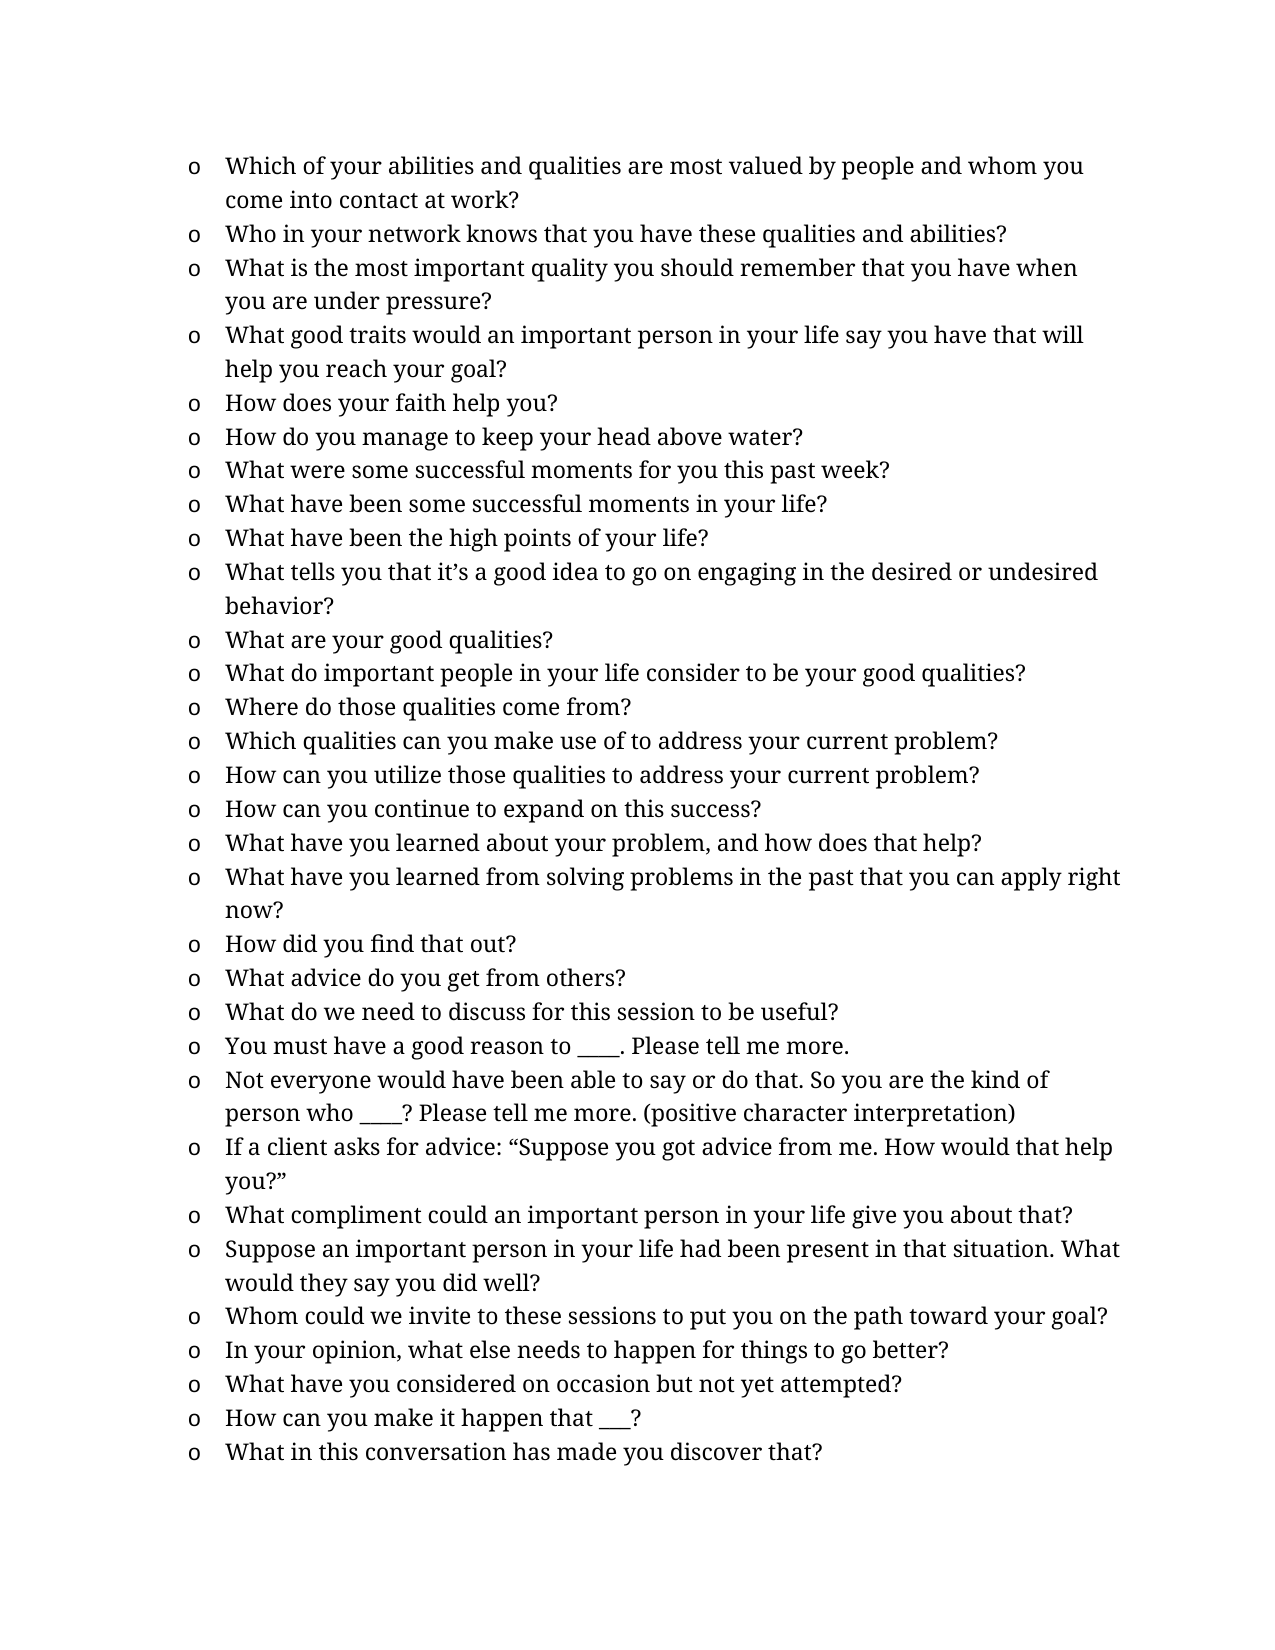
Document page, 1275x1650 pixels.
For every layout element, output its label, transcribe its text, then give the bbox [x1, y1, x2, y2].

list What have you learned about your problem, and how does that help? [187, 827, 1125, 858]
list What have been the high points of your life? [187, 522, 1125, 553]
list How did you find that out? [187, 928, 1125, 959]
list What were some successful moments for you this past week? [187, 454, 1125, 486]
list What in this conversation has made you discover that? [187, 1436, 1125, 1467]
list What do we need to discuss for this session to be useful? [187, 996, 1125, 1027]
list What are your good qualities? [187, 623, 1125, 655]
list What have you considered on occasion but not yet attempted? [187, 1368, 1125, 1399]
list Not everyone would have been able to say or do that. So you are the kind of person who ____? Please tell me more. (positive character interpretation) [187, 1063, 1125, 1129]
list What have you learned from solving problems in the past that you can apply right now? [187, 861, 1125, 926]
list How does your faith help you? [187, 387, 1125, 418]
list Which qualities can you make use of to address your current problem? [187, 725, 1125, 756]
list What tells you that it’s a good idea to go on engaging in the desired or undesired behavior? [187, 556, 1125, 621]
list How can you continue to expand on this success? [187, 793, 1125, 824]
list Suppose an important person in your life had been present in that situation. What would they say you did well? [187, 1233, 1125, 1298]
list How do you manage to keep your head above water? [187, 421, 1125, 452]
list In your opinion, what else needs to happen for things to go better? [187, 1334, 1125, 1365]
list How can you make it happen that ___? [187, 1402, 1125, 1433]
list What have been some successful moments in your life? [187, 488, 1125, 519]
list Which of your abilities and qualities are most valued by people and whom you come into contact at work? [187, 150, 1125, 215]
list You must have a good reason to ____. Please tell me more. [187, 1030, 1125, 1061]
list What advice do you get from others? [187, 962, 1125, 993]
list What good traits would an important person in your life say you have that will help you reach your goal? [187, 319, 1125, 384]
list What do important people in your life consider to be your good qualities? [187, 657, 1125, 689]
list Whom could we invite to these sessions to put you on the path toward your goal? [187, 1300, 1125, 1332]
list What compliment could an important person in your life give you about that? [187, 1199, 1125, 1230]
list If a client asks for advice: “Suppose you got advice from me. How would that help you?” [187, 1131, 1125, 1196]
list Who in your network knows that you have these qualities and abilities? [187, 218, 1125, 249]
list How can you utilize those qualities to address your current problem? [187, 759, 1125, 790]
list Where do those qualities come from? [187, 691, 1125, 723]
list What is the most important quality you should remember that you have when you are under pressure? [187, 251, 1125, 317]
